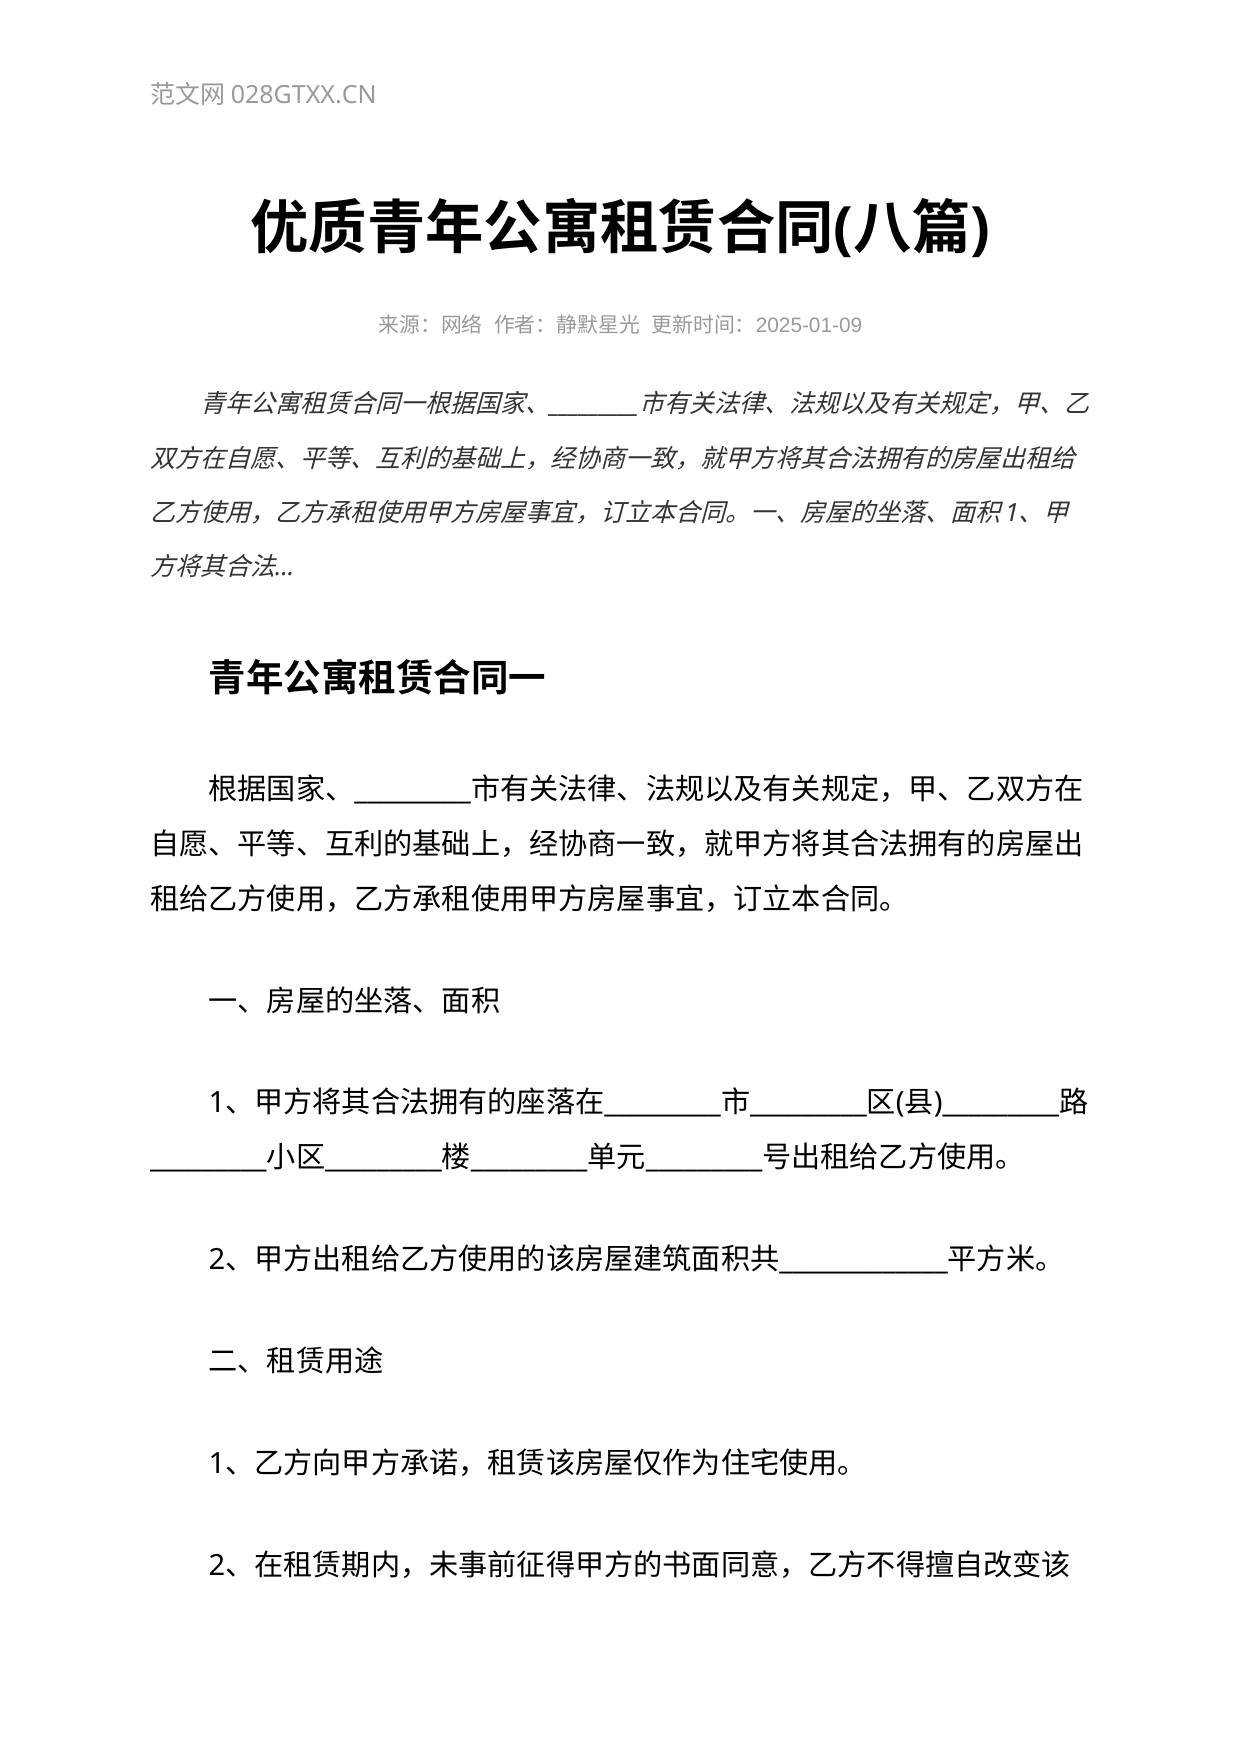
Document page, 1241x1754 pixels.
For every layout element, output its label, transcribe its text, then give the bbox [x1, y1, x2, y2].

text 1、乙方向甲方承诺，租赁该房屋仅作为住宅使用。 [150, 1440, 1090, 1482]
subtitle 优质青年公寓租赁合同(八篇) [150, 181, 1090, 266]
text 一、房屋的坐落、面积 [150, 977, 1090, 1019]
text 根据国家、_________市有关法律、法规以及有关规定，甲、乙双方在自愿、平等、互利的基础上，经协商一致，就甲方将其合法拥有的房屋出租给乙方使用，乙方承租使用甲方房屋事宜，订立本合同。 [150, 766, 1090, 918]
text 2、甲方出租给乙方使用的该房屋建筑面积共_____________平方米。 [150, 1236, 1090, 1278]
text 1、甲方将其合法拥有的座落在_________市_________区(县)_________路_________小区_________楼_________单元_________号出租给乙方使用。 [150, 1079, 1090, 1176]
text 青年公寓租赁合同一根据国家、_________市有关法律、法规以及有关规定，甲、乙双方在自愿、平等、互利的基础上，经协商一致，就甲方将其合法拥有的房屋出租给乙方使用，乙方承租使用甲方房屋事宜，订立本合同。一、房屋的坐落、面积1、甲方将其合法... [150, 384, 1090, 583]
text 青年公寓租赁合同一 [150, 648, 1090, 702]
text 来源：网络 作者：静默星光 更新时间：2025-01-09 [150, 313, 1090, 337]
text 二、租赁用途 [150, 1338, 1090, 1380]
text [150, 1542, 1090, 1584]
